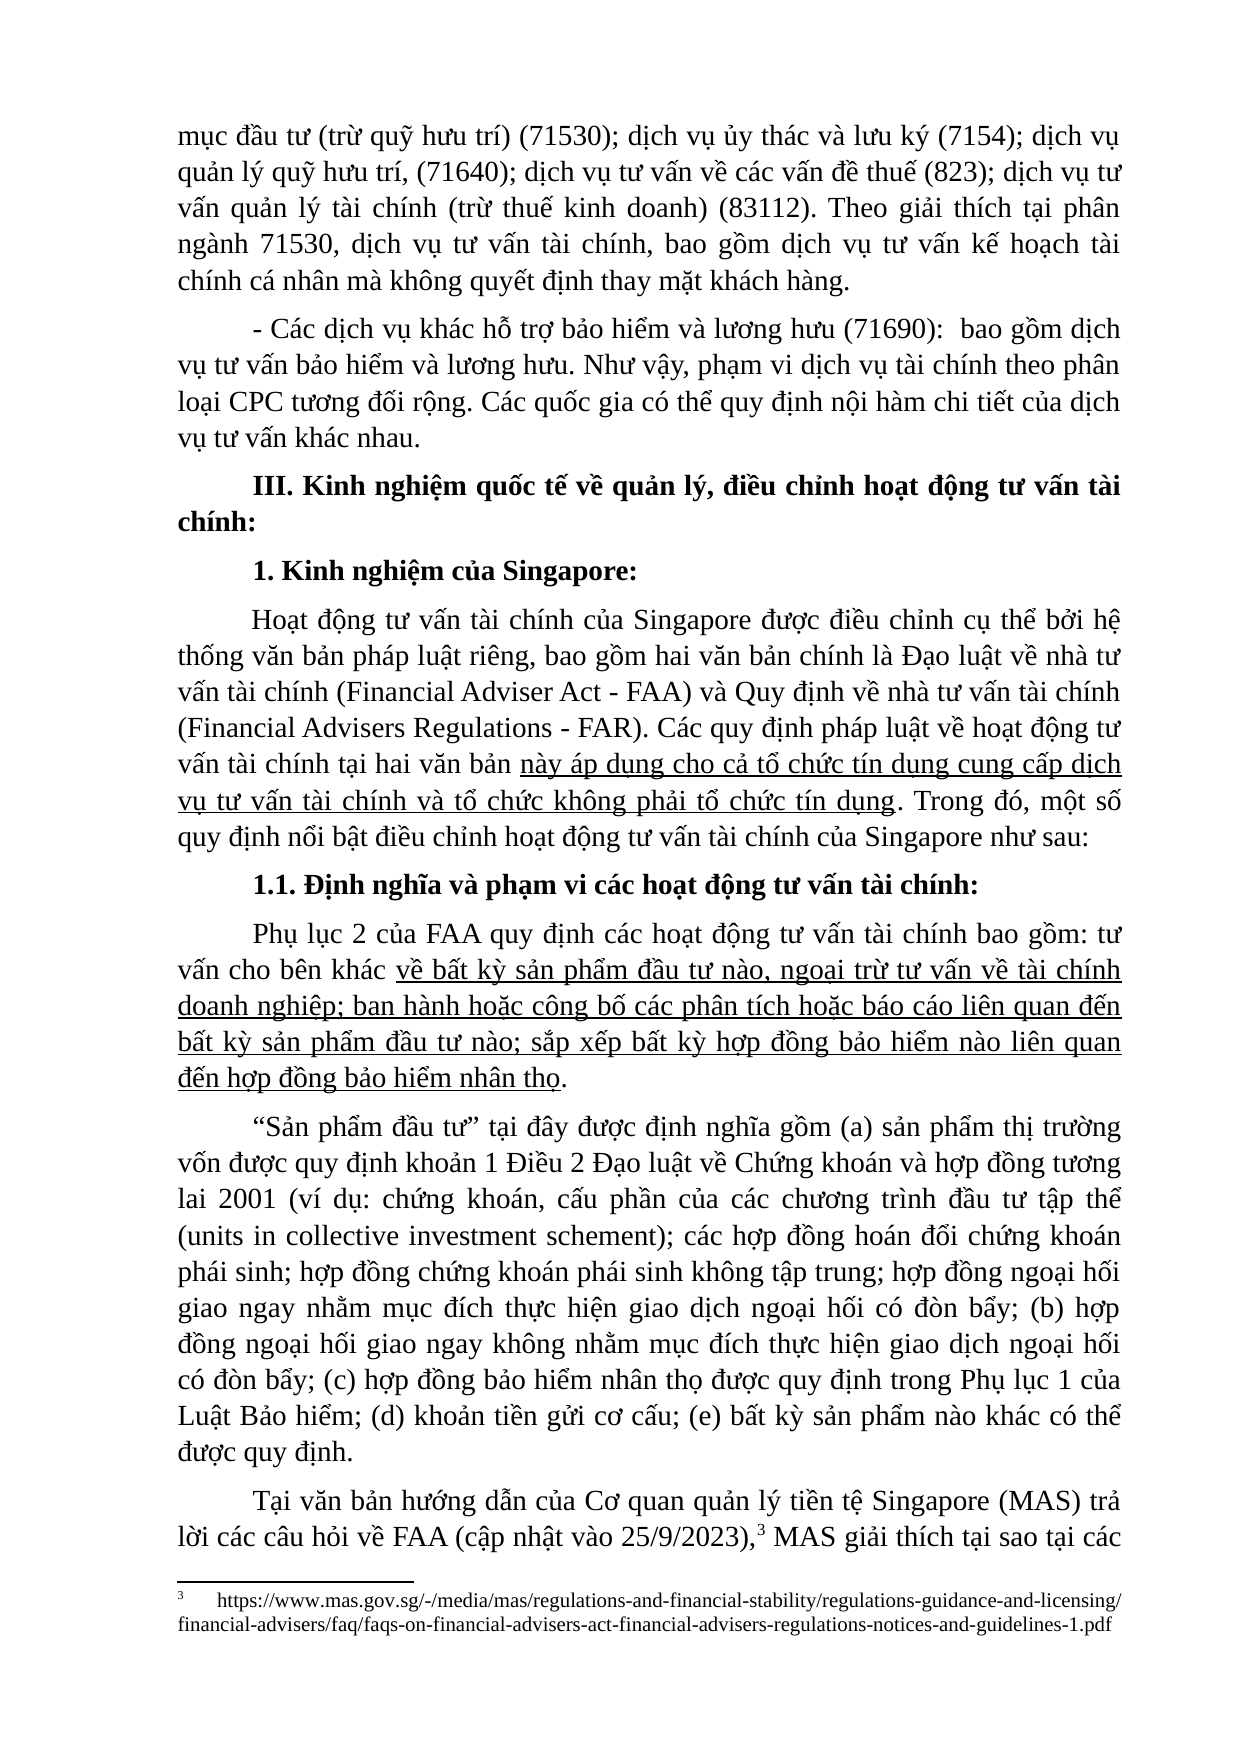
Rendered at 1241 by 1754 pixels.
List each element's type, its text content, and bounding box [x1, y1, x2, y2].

text III. Kinh nghiệm quốc tế về quản lý, điều chỉnh hoạt động tư vấn tài chính: [177, 468, 1122, 538]
text Phụ lục 2 của FAA quy định các hoạt động tư vấn tài chính bao gồm: tư vấn cho bên khác về bất kỳ sản phẩm đầu tư nào, ngoại trừ tư vấn về tài chính doanh nghiệp; ban hành hoặc công bố các phân tích hoặc báo cáo liên quan đến bất kỳ sản phẩm đầu tư nào; sắp xếp bất kỳ hợp đồng bảo hiểm nào liên quan đến hợp đồng bảo hiểm nhân thọ. [177, 1018, 1122, 1054]
text 1.1. Định nghĩa và phạm vi các hoạt động tư vấn tài chính: [177, 867, 1122, 901]
text Hoạt động tư vấn tài chính của Singapore được điều chỉnh cụ thể bởi hệ thống văn bản pháp luật riêng, bao gồm hai văn bản chính là Đạo luật về nhà tư vấn tài chính (Financial Adviser Act - FAA) và Quy định về nhà tư vấn tài chính (Financial Advisers Regulations - FAR). Các quy định pháp luật về hoạt động tư vấn tài chính tại hai văn bản này áp dụng cho cả tổ chức tín dụng cung cấp dịch vụ tư vấn tài chính và tổ chức không phải tổ chức tín dụng. Trong đó, một số quy định nổi bật điều chỉnh hoạt động tư vấn tài chính của Singapore như sau: [177, 602, 1122, 852]
text - Dịch vụ tư vấn tài chính (mã 71591) bao gồm tư vấn tài chính, và phân tích thị trường, thông tin thị trường. Mã ngành này không bao gồm: dịch vụ tư vấn bảo hiểm và lương hưu (71690); dịch vụ mua bán và sáp nhập (71511); dịch vụ tài chính doanh nghiệp và đầu tư mạo hiểm (71512); dịch vụ quản lý danh mục đầu tư (trừ quỹ hưu trí) (71530); dịch vụ ủy thác và lưu ký (7154); dịch vụ quản lý quỹ hưu trí, (71640); dịch vụ tư vấn về các vấn đề thuế (823); dịch vụ tư vấn quản lý tài chính (trừ thuế kinh doanh) (83112). Theo giải thích tại phân ngành 71530, dịch vụ tư vấn tài chính, bao gồm dịch vụ tư vấn kế hoạch tài chính cá nhân mà không quyết định thay mặt khách hàng. [177, 118, 1122, 296]
text 1. Kinh nghiệm của Singapore: [177, 553, 1122, 587]
text “Sản phẩm đầu tư” tại đây được định nghĩa gồm (a) sản phẩm thị trường vốn được quy định khoản 1 Điều 2 Đạo luật về Chứng khoán và hợp đồng tương lai 2001 (ví dụ: chứng khoán, cấu phần của các chương trình đầu tư tập thể (units in collective investment schement); các hợp đồng hoán đổi chứng khoán phái sinh; hợp đồng chứng khoán phái sinh không tập trung; hợp đồng ngoại hối giao ngay nhằm mục đích thực hiện giao dịch ngoại hối có đòn bẩy; (b) hợp đồng ngoại hối giao ngay không nhằm mục đích thực hiện giao dịch ngoại hối có đòn bẩy; (c) hợp đồng bảo hiểm nhân thọ được quy định trong Phụ lục 1 của Luật Bảo hiểm; (d) khoản tiền gửi cơ cấu; (e) bất kỳ sản phẩm nào khác có thể được quy định. [177, 1109, 1122, 1468]
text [177, 1483, 1122, 1553]
text Phụ lục 2 của FAA quy định các hoạt động tư vấn tài chính bao gồm: tư vấn cho bên khác về bất kỳ sản phẩm đầu tư nào, ngoại trừ tư vấn về tài chính doanh nghiệp; ban hành hoặc công bố các phân tích hoặc báo cáo liên quan đến bất kỳ sản phẩm đầu tư nào; sắp xếp bất kỳ hợp đồng bảo hiểm nào liên quan đến hợp đồng bảo hiểm nhân thọ. [177, 1055, 1122, 1094]
text - Các dịch vụ khác hỗ trợ bảo hiểm và lương hưu (71690): bao gồm dịch vụ tư vấn bảo hiểm và lương hưu. Như vậy, phạm vi dịch vụ tài chính theo phân loại CPC tương đối rộng. Các quốc gia có thể quy định nội hàm chi tiết của dịch vụ tư vấn khác nhau. [177, 311, 1122, 453]
text Phụ lục 2 của FAA quy định các hoạt động tư vấn tài chính bao gồm: tư vấn cho bên khác về bất kỳ sản phẩm đầu tư nào, ngoại trừ tư vấn về tài chính doanh nghiệp; ban hành hoặc công bố các phân tích hoặc báo cáo liên quan đến bất kỳ sản phẩm đầu tư nào; sắp xếp bất kỳ hợp đồng bảo hiểm nào liên quan đến hợp đồng bảo hiểm nhân thọ. [177, 916, 1122, 1017]
